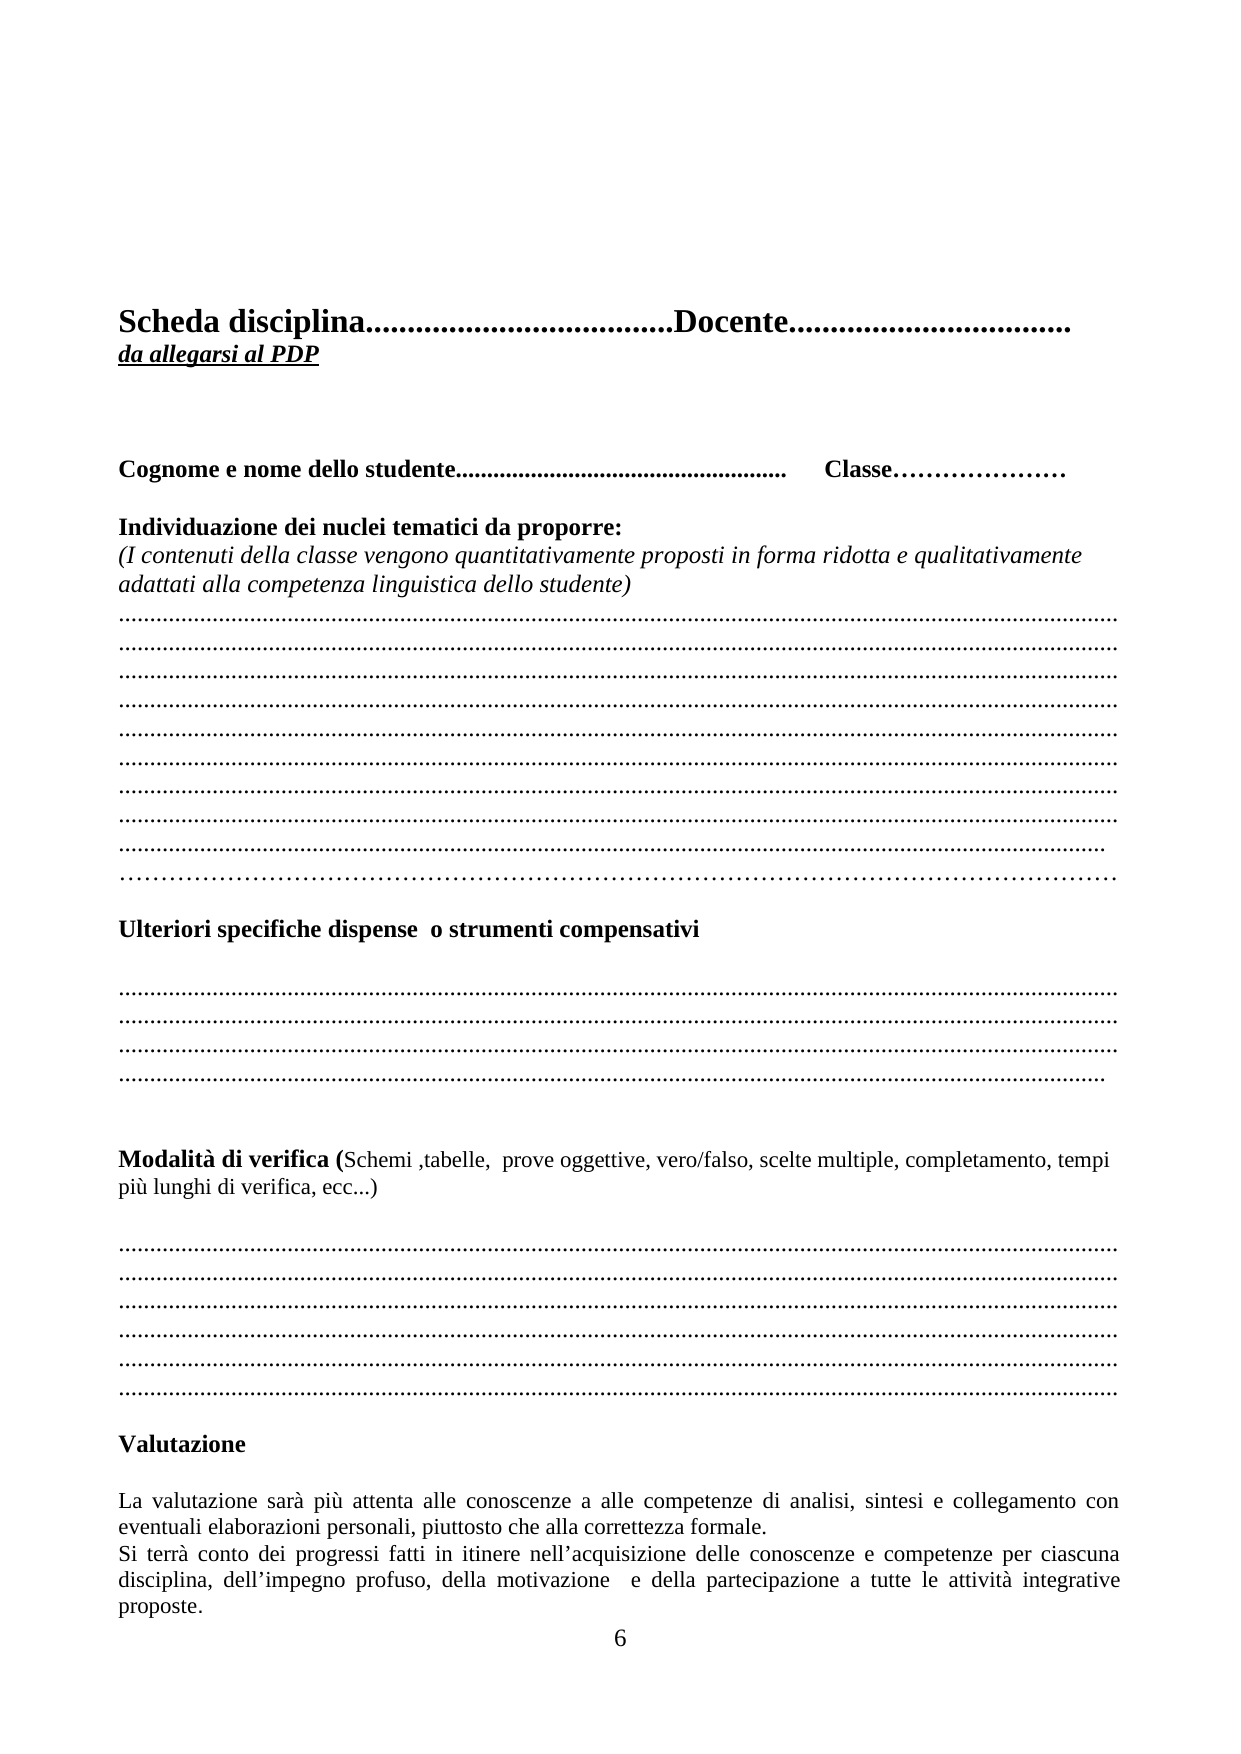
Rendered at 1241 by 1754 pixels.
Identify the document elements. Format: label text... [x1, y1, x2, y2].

text Ulteriori specifiche dispense o strumenti compensativi [118, 914, 1122, 943]
text .............................................................................................................................................................................................................................................................................................................................................................................................................................................................................................................................................................................................................................................................................................................................................................................................................................................................................................................................................................................................................................................................................................................................................................................................................................................................................................................................................................................................................................................................................................. [118, 598, 1122, 857]
text .............................................................................................................................................................................................................................................................................................................................................................................................................................................................................................................................................................................................................................................................. [118, 972, 1122, 1087]
text Valutazione [118, 1429, 1122, 1458]
text ………………………………………………………………………………………………………… [118, 857, 1122, 886]
text La valutazione sarà più attenta alle conoscenze a alle competenze di analisi, sintesi e collegamento con eventuali elaborazioni personali, piuttosto che alla correttezza formale. [118, 1487, 1122, 1539]
text Si terrà conto dei progressi fatti in itinere nell’acquisizione delle conoscenze e competenze per ciascuna disciplina, dell’impegno profuso, della motivazione e della partecipazione a tutte le attività integrative proposte. [118, 1539, 1122, 1619]
text Modalità di verifica (Schemi ,tabelle, prove oggettive, vero/falso, scelte multiple, completamento, tempi più lunghi di verifica, ecc...) [118, 1144, 1122, 1199]
text ................................................................................................................................................................................................................................................................................................................................................................................................................................................................................................ [118, 1314, 1122, 1401]
text Cognome e nome dello studente..................................................... Classe………………… [118, 454, 1122, 483]
text da allegarsi al PDP [118, 339, 1122, 368]
text (I contenuti della classe vengono quantitativamente proposti in forma ridotta e qualitativamente adattati alla competenza linguistica dello studente) [118, 541, 1122, 598]
text ................................................................................................................................................................................................................................................................................................................................................................................................................................................................................................ [118, 1228, 1122, 1314]
text Individuazione dei nuclei tematici da proporre: [118, 512, 1122, 541]
text Scheda disciplina.....................................Docente.................................. [118, 301, 1122, 339]
